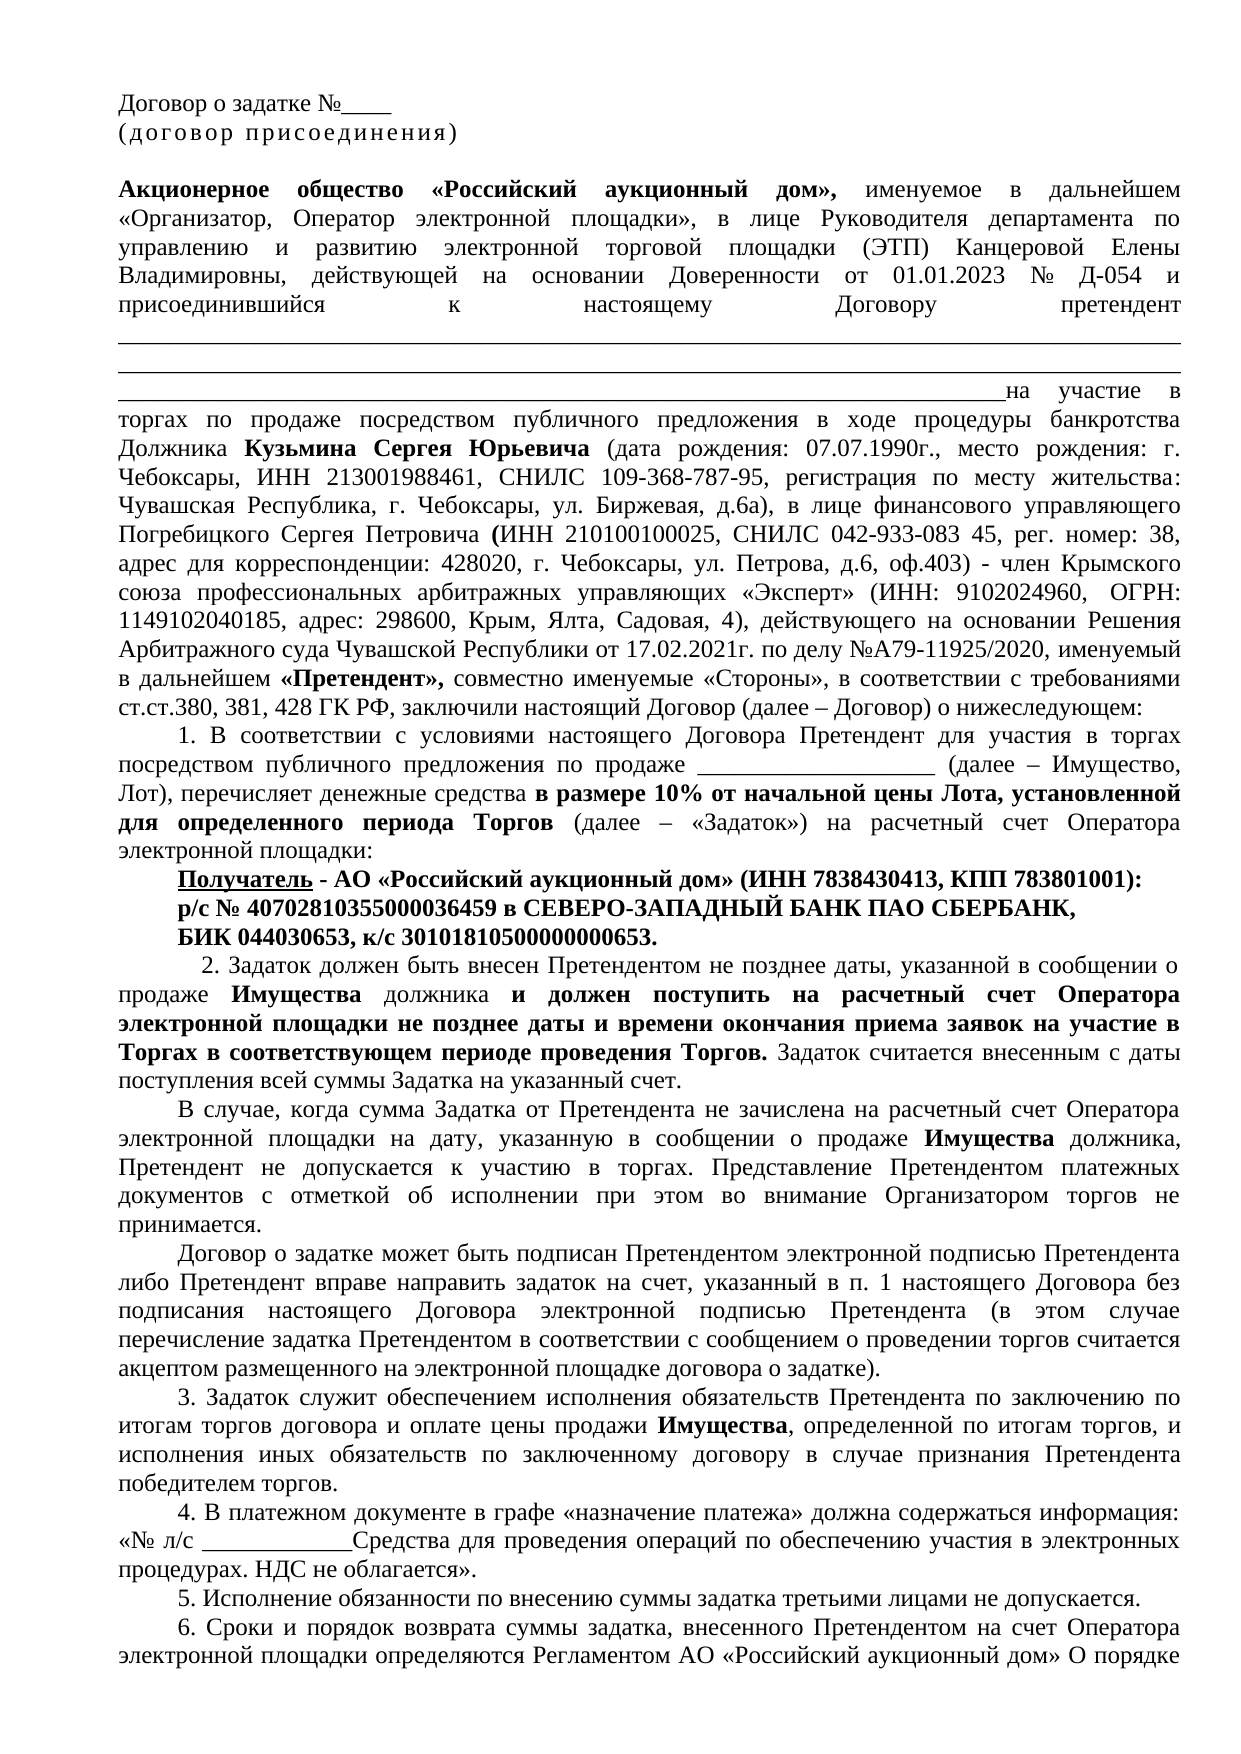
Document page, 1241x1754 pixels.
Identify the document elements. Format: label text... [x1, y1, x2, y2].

text В случае, когда сумма Задатка от Претендента не зачислена на расчетный счет Оператора электронной площадки на дату, указанную в сообщении о продаже Имущества должника, Претендент не допускается к участию в торгах. Представление Претендентом платежных документов с отметкой об исполнении при этом во внимание Организатором торгов не принимается. [118, 1094, 1181, 1238]
text р/с № 40702810355000036459 в СЕВЕРО-ЗАПАДНЫЙ БАНК ПАО СБЕРБАНК, [118, 893, 1181, 922]
text Акционерное общество «Российский аукционный дом», именуемое в дальнейшем «Организатор, Оператор электронной площадки», в лице Руководителя департамента по управлению и развитию электронной торговой площадки (ЭТП) Канцеровой Елены Владимировны, действующей на основании Доверенности от 01.01.2023 № Д-054 и присоединившийся к настоящему Договору претендент _________________________________________________________________________________________________________________________________________________________________________________________________________________________________________________на участие в торгах по продаже посредством публичного предложения в ходе процедуры банкротства Должника Кузьмина Сергея Юрьевича (дата рождения: 07.07.1990г., место рождения: г. Чебоксары, ИНН 213001988461, СНИЛС 109-368-787-95, регистрация по месту жительства: Чувашская Республика, г. Чебоксары, ул. Биржевая, д.6а), в лице финансового управляющего Погребицкого Сергея Петровича (ИНН 210100100025, СНИЛС 042-933-083 45, рег. номер: 38, адрес для корреспонденции: 428020, г. Чебоксары, ул. Петрова, д.6, оф.403) - член Крымского союза профессиональных арбитражных управляющих «Эксперт» (ИНН: 9102024960, ОГРН: 1149102040185, адрес: 298600, Крым, Ялта, Садовая, 4), действующего на основании Решения Арбитражного суда Чувашской Республики от 17.02.2021г. по делу №А79-11925/2020, именуемый в дальнейшем «Претендент», совместно именуемые «Стороны», в соответствии с требованиями ст.ст.380, 381, 428 ГК РФ, заключили настоящий Договор (далее – Договор) о нижеследующем: [118, 174, 1181, 343]
text БИК 044030653, к/с 30101810500000000653. [118, 922, 1181, 950]
text 4. В платежном документе в графе «назначение платежа» должна содержаться информация: «№ л/с ____________Средства для проведения операций по обеспечению участия в электронных процедурах. НДС не облагается». [118, 1497, 1181, 1583]
text 3. Задаток служит обеспечением исполнения обязательств Претендента по заключению по итогам торгов договора и оплате цены продажи Имущества, определенной по итогам торгов, и исполнения иных обязательств по заключенному договору в случае признания Претендента победителем торгов. [118, 1382, 1181, 1497]
text 5. Исполнение обязанности по внесению суммы задатка третьими лицами не допускается. [118, 1583, 1181, 1612]
text Акционерное общество «Российский аукционный дом», именуемое в дальнейшем «Организатор, Оператор электронной площадки», в лице Руководителя департамента по управлению и развитию электронной торговой площадки (ЭТП) Канцеровой Елены Владимировны, действующей на основании Доверенности от 01.01.2023 № Д-054 и присоединившийся к настоящему Договору претендент _________________________________________________________________________________________________________________________________________________________________________________________________________________________________________________на участие в торгах по продаже посредством публичного предложения в ходе процедуры банкротства Должника Кузьмина Сергея Юрьевича (дата рождения: 07.07.1990г., место рождения: г. Чебоксары, ИНН 213001988461, СНИЛС 109-368-787-95, регистрация по месту жительства: Чувашская Республика, г. Чебоксары, ул. Биржевая, д.6а), в лице финансового управляющего Погребицкого Сергея Петровича (ИНН 210100100025, СНИЛС 042-933-083 45, рег. номер: 38, адрес для корреспонденции: 428020, г. Чебоксары, ул. Петрова, д.6, оф.403) - член Крымского союза профессиональных арбитражных управляющих «Эксперт» (ИНН: 9102024960, ОГРН: 1149102040185, адрес: 298600, Крым, Ялта, Садовая, 4), действующего на основании Решения Арбитражного суда Чувашской Республики от 17.02.2021г. по делу №А79-11925/2020, именуемый в дальнейшем «Претендент», совместно именуемые «Стороны», в соответствии с требованиями ст.ст.380, 381, 428 ГК РФ, заключили настоящий Договор (далее – Договор) о нижеследующем: [118, 373, 1181, 720]
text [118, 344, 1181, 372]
text Договор о задатке может быть подписан Претендентом электронной подписью Претендента либо Претендент вправе направить задаток на счет, указанный в п. 1 настоящего Договора без подписания настоящего Договора электронной подписью Претендента (в этом случае перечисление задатка Претендентом в соответствии с сообщением о проведении торгов считается акцептом размещенного на электронной площадке договора о задатке). [118, 1238, 1181, 1382]
text Получатель - АО «Российский аукционный дом» (ИНН 7838430413, КПП 783801001): [118, 864, 1181, 893]
text 1. В соответствии с условиями настоящего Договора Претендент для участия в торгах посредством публичного предложения по продаже ___________________ (далее – Имущество, Лот), перечисляет денежные средства в размере 10% от начальной цены Лота, установленной для определенного периода Торгов (далее – «Задаток») на расчетный счет Оператора электронной площадки: [118, 720, 1181, 864]
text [118, 1612, 1181, 1669]
text 2. Задаток должен быть внесен Претендентом не позднее даты, указанной в сообщении о продаже Имущества должника и должен поступить на расчетный счет Оператора электронной площадки не позднее даты и времени окончания приема заявок на участие в Торгах в соответствующем периоде проведения Торгов. Задаток считается внесенным с даты поступления всей суммы Задатка на указанный счет. [118, 950, 1181, 1094]
